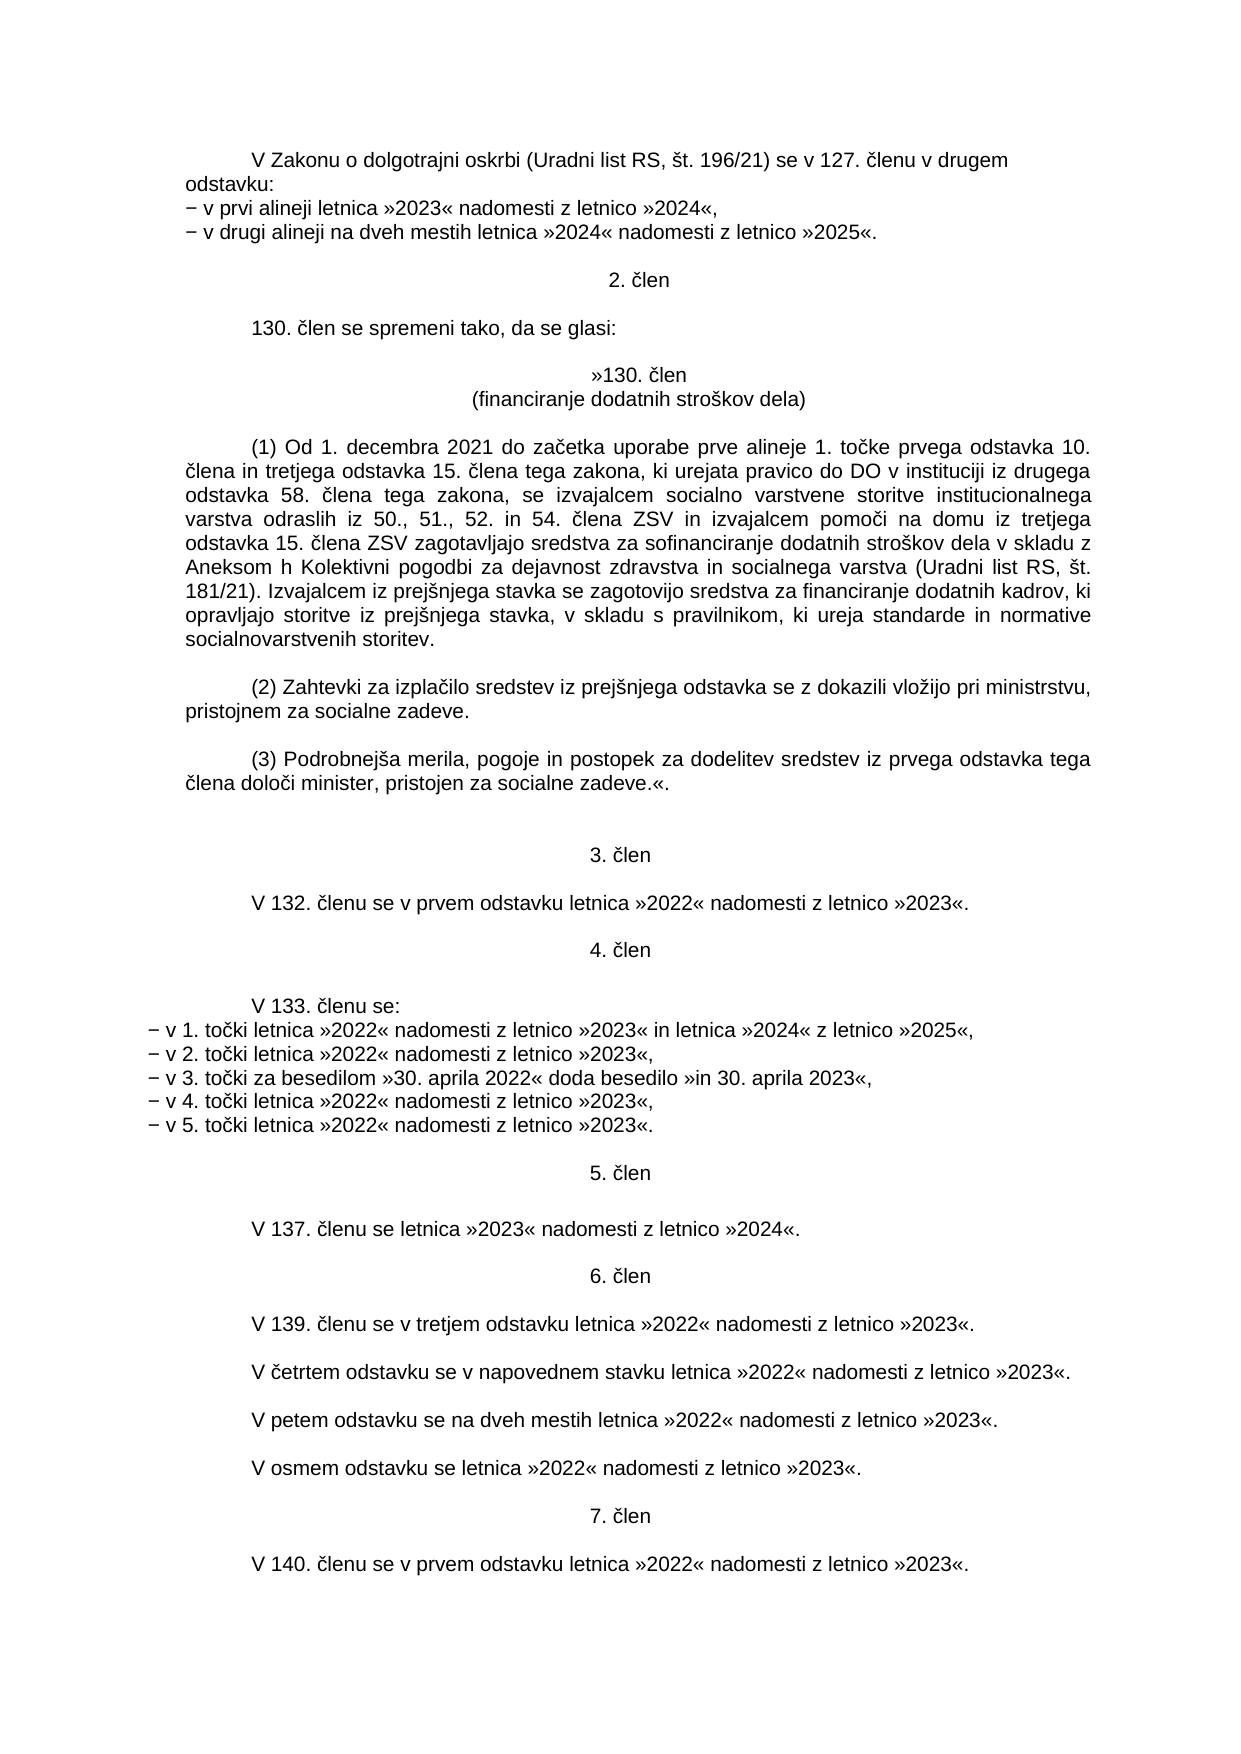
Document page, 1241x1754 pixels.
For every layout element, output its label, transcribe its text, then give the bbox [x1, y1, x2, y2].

text − v prvi alineji letnica »2023« nadomesti z letnico »2024«, [185, 196, 1093, 219]
text V 140. členu se v prvem odstavku letnica »2022« nadomesti z letnico »2023«. [185, 1552, 1093, 1576]
text 130. člen se spremeni tako, da se glasi: [185, 315, 1093, 339]
text 2. člen [185, 267, 1093, 291]
text − v 1. točki letnica »2022« nadomesti z letnico »2023« in letnica »2024« z letnico »2025«, [148, 1017, 1093, 1041]
text »130. člen [185, 363, 1093, 387]
text (1) Od 1. decembra 2021 do začetka uporabe prve alineje 1. točke prvega odstavka 10. člena in tretjega odstavka 15. člena tega zakona, ki urejata pravico do DO v instituciji iz drugega odstavka 58. člena tega zakona, se izvajalcem socialno varstvene storitve institucionalnega varstva odraslih iz 50., 51., 52. in 54. člena ZSV in izvajalcem pomoči na domu iz tretjega odstavka 15. člena ZSV zagotavljajo sredstva za sofinanciranje dodatnih stroškov dela v skladu z Aneksom h Kolektivni pogodbi za dejavnost zdravstva in socialnega varstva (Uradni list RS, št. 181/21). Izvajalcem iz prejšnjega stavka se zagotovijo sredstva za financiranje dodatnih kadrov, ki opravljajo storitve iz prejšnjega stavka, v skladu s pravilnikom, ki ureja standarde in normative socialnovarstvenih storitev. [185, 435, 1093, 651]
text V Zakonu o dolgotrajni oskrbi (Uradni list RS, št. 196/21) se v 127. členu v drugem odstavku: [185, 148, 1093, 196]
text − v 2. točki letnica »2022« nadomesti z letnico »2023«, [148, 1041, 1093, 1065]
text V osmem odstavku se letnica »2022« nadomesti z letnico »2023«. [148, 1456, 1093, 1480]
text − v 5. točki letnica »2022« nadomesti z letnico »2023«. [148, 1113, 1093, 1137]
text 5. člen [148, 1161, 1093, 1185]
text − v 4. točki letnica »2022« nadomesti z letnico »2023«, [148, 1089, 1093, 1113]
text − v 3. točki za besedilom »30. aprila 2022« doda besedilo »in 30. aprila 2023«, [148, 1065, 1093, 1089]
text 3. člen [148, 842, 1093, 866]
text (financiranje dodatnih stroškov dela) [185, 387, 1093, 411]
text V 137. členu se letnica »2023« nadomesti z letnico »2024«. [148, 1216, 1093, 1240]
text V 139. členu se v tretjem odstavku letnica »2022« nadomesti z letnico »2023«. [148, 1312, 1093, 1336]
text V 132. členu se v prvem odstavku letnica »2022« nadomesti z letnico »2023«. [148, 890, 1093, 914]
text V petem odstavku se na dveh mestih letnica »2022« nadomesti z letnico »2023«. [148, 1408, 1093, 1432]
text 7. člen [148, 1504, 1093, 1528]
text V 133. členu se: [148, 993, 1093, 1017]
text (2) Zahtevki za izplačilo sredstev iz prejšnjega odstavka se z dokazili vložijo pri ministrstvu, pristojnem za socialne zadeve. [185, 675, 1093, 723]
text V četrtem odstavku se v napovednem stavku letnica »2022« nadomesti z letnico »2023«. [148, 1360, 1093, 1384]
text (3) Podrobnejša merila, pogoje in postopek za dodelitev sredstev iz prvega odstavka tega člena določi minister, pristojen za socialne zadeve.«. [185, 747, 1093, 794]
text − v drugi alineji na dveh mestih letnica »2024« nadomesti z letnico »2025«. [185, 219, 1093, 243]
text 4. člen [148, 938, 1093, 962]
text 6. člen [148, 1264, 1093, 1288]
